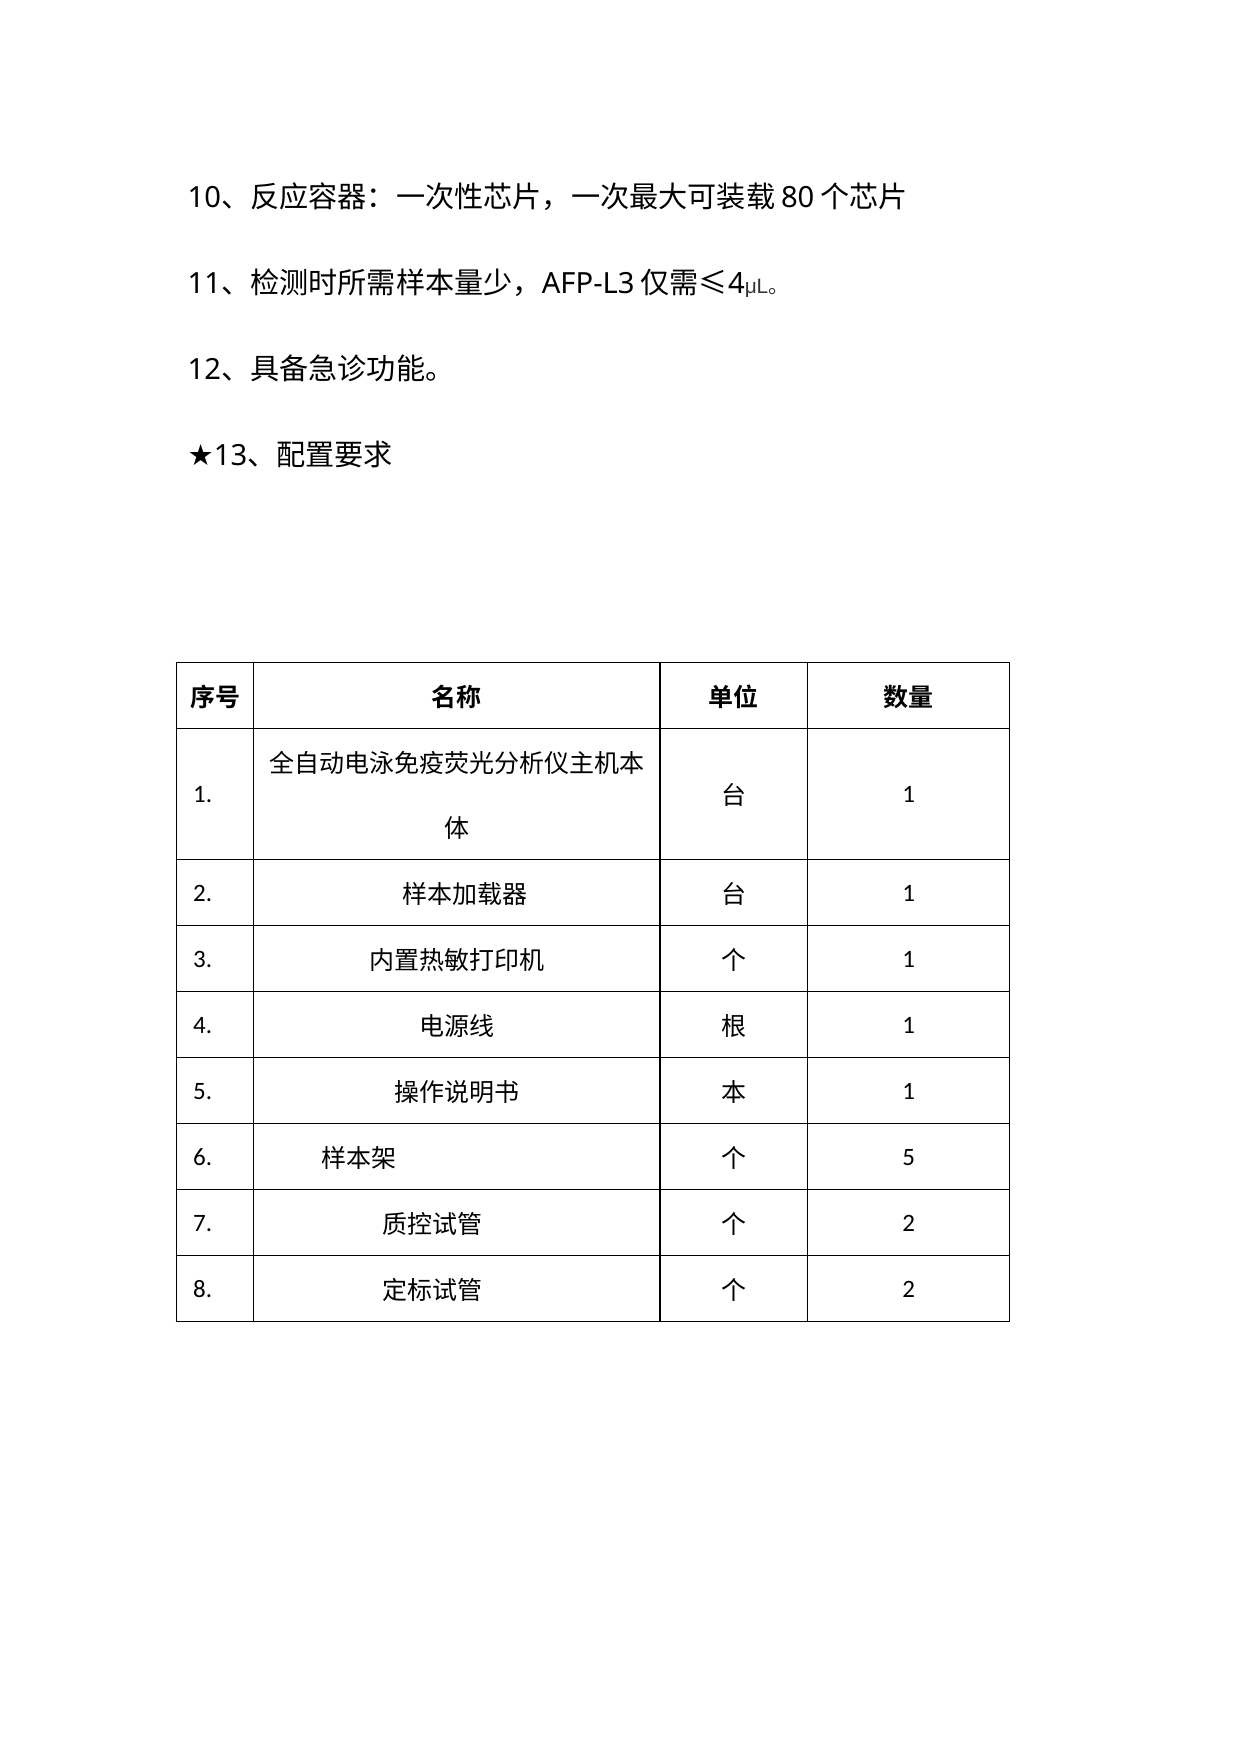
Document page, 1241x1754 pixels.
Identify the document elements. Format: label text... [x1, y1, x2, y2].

table_header 数量 [808, 663, 1009, 728]
table_cell 个 [661, 1190, 807, 1255]
table_cell 样本架 [254, 1124, 659, 1189]
table_cell 1 [808, 926, 1009, 991]
table_cell [177, 1124, 253, 1189]
table_cell 根 [661, 992, 807, 1057]
table_cell 1 [808, 1058, 1009, 1123]
table_cell 台 [661, 729, 807, 859]
table_cell 电源线 [254, 992, 659, 1057]
table_cell [177, 926, 253, 991]
table_cell 2 [808, 1190, 1009, 1255]
table_cell [177, 992, 253, 1057]
text 12、具备急诊功能。 [187, 334, 1053, 399]
table_cell [177, 860, 253, 925]
table_header 序号 [177, 663, 253, 728]
table_cell 个 [661, 1124, 807, 1189]
table_cell 个 [661, 1256, 807, 1321]
table_header 单位 [661, 663, 807, 728]
text 11、检测时所需样本量少，AFP-L3仅需≤4μL。 [187, 248, 1053, 313]
table_cell 5 [808, 1124, 1009, 1189]
table_cell [177, 1190, 253, 1255]
table_cell 全自动电泳免疫荧光分析仪主机本体 [254, 729, 659, 859]
table_cell 2 [808, 1256, 1009, 1321]
text 10、反应容器：一次性芯片，一次最大可装载80个芯片 [187, 162, 1053, 227]
table_header 名称 [254, 663, 659, 728]
table_cell 定标试管 [254, 1256, 659, 1321]
table_cell [177, 729, 253, 859]
table_cell 操作说明书 [254, 1058, 659, 1123]
table_cell [177, 1256, 253, 1321]
table_cell [177, 1058, 253, 1123]
table_cell 本 [661, 1058, 807, 1123]
text ★13、配置要求 [187, 420, 1053, 485]
table_cell 1 [808, 729, 1009, 859]
table_cell 台 [661, 860, 807, 925]
table_cell 内置热敏打印机 [254, 926, 659, 991]
table_cell 个 [661, 926, 807, 991]
table_cell 1 [808, 992, 1009, 1057]
table_cell 1 [808, 860, 1009, 925]
table_cell 质控试管 [254, 1190, 659, 1255]
table_cell 样本加载器 [254, 860, 659, 925]
